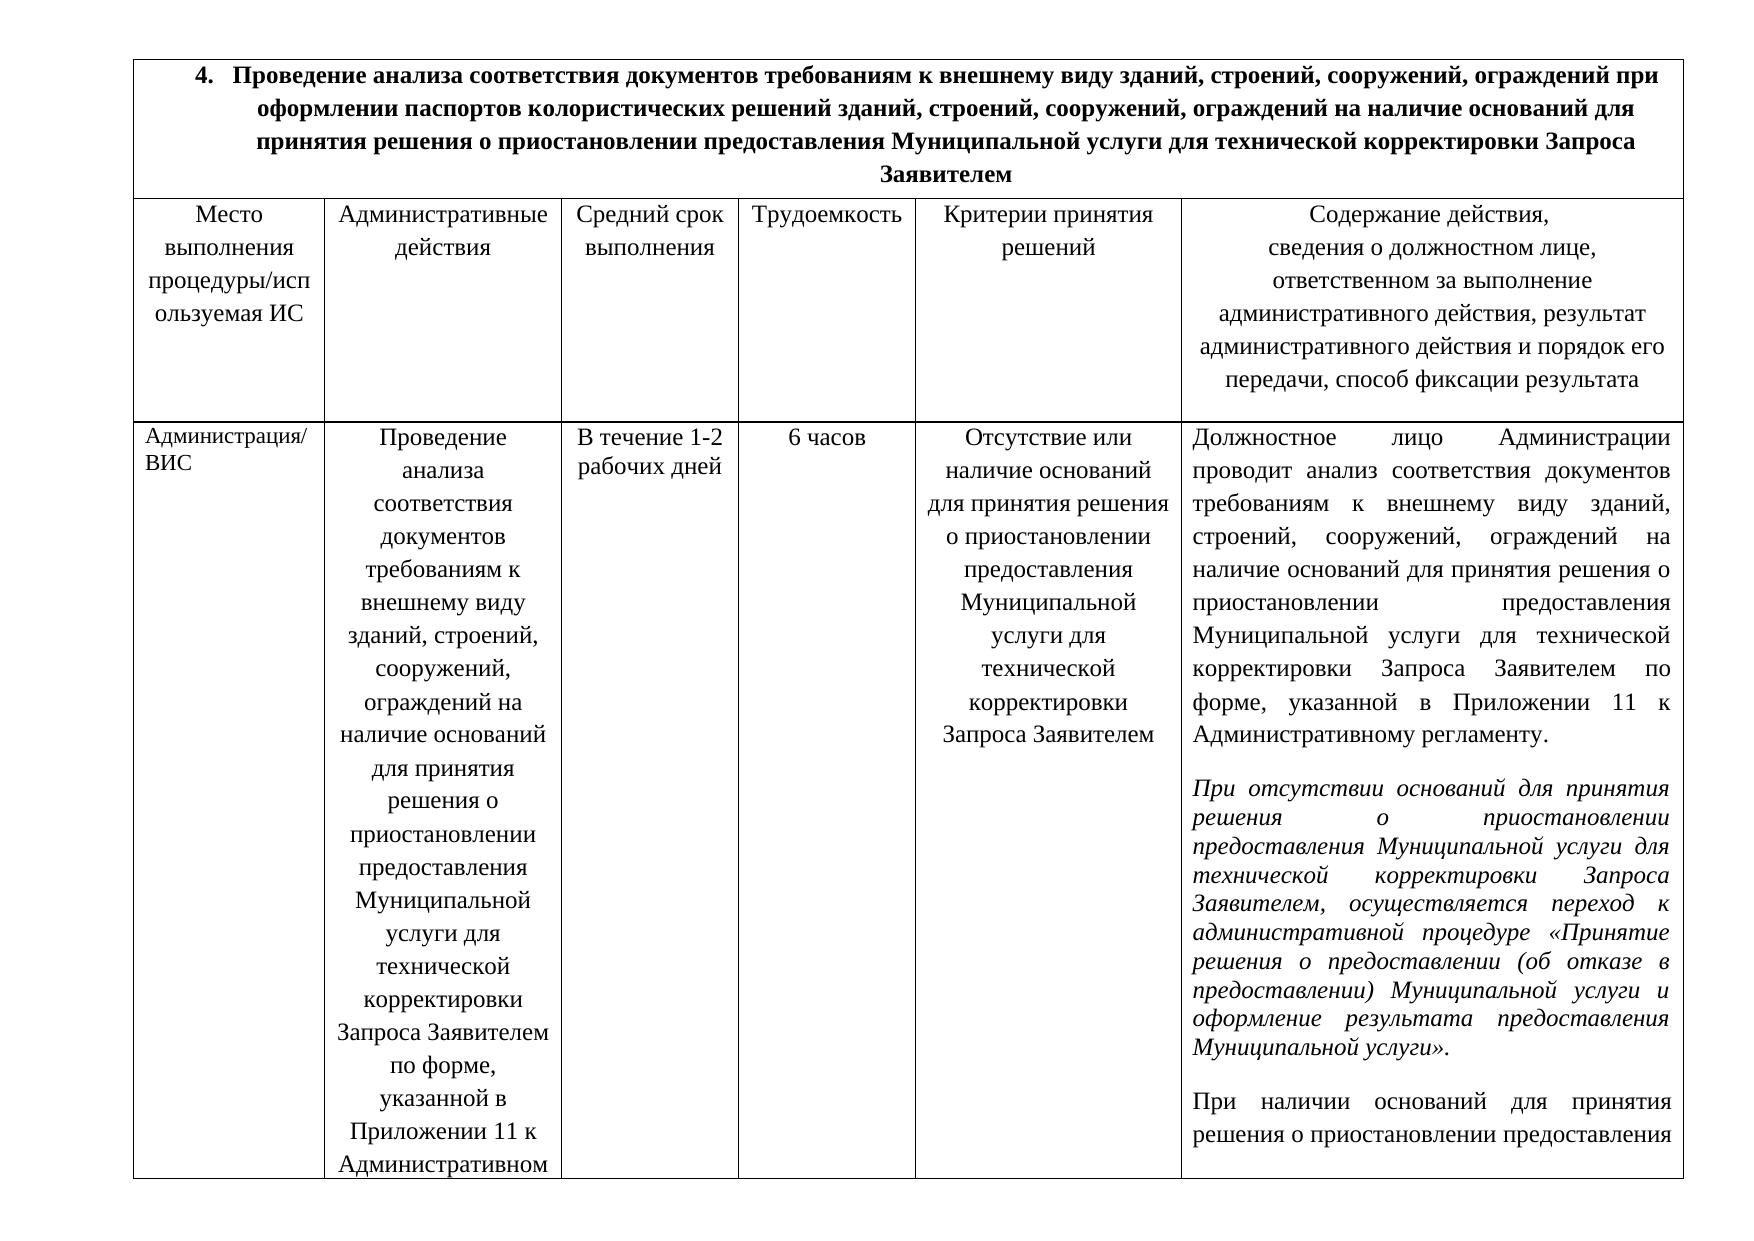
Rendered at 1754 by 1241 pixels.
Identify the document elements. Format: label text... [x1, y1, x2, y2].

table_cell Трудоемкость [739, 199, 915, 421]
table_cell Отсутствие или наличие оснований для принятия решения о приостановлении предоставления Муниципальной услуги для технической корректировки Запроса Заявителем [916, 423, 1181, 1178]
table_cell Административные действия [325, 199, 561, 421]
table_cell Средний срок выполнения [562, 199, 738, 421]
table_cell В течение 1-2 рабочих дней [562, 423, 738, 1178]
table_cell Критерии принятия решений [916, 199, 1181, 421]
table_cell 6 часов [739, 423, 915, 1178]
table_cell Проведение анализа соответствия документов требованиям к внешнему виду зданий, строений, сооружений, ограждений на наличие оснований для принятия решения о приостановлении предоставления Муниципальной услуги для технической корректировки Запроса Заявителем по форме, указанной в Приложении 11 к Административному регламенту [325, 423, 561, 1178]
table_cell Должностное лицо Администрации проводит анализ соответствия документов требованиям к внешнему виду зданий, строений, сооружений, ограждений на наличие оснований для принятия решения о приостановлении предоставления Муниципальной услуги для технической корректировки Запроса Заявителем по форме, указанной в Приложении 11 к Административному регламенту. При отсутствии оснований для принятия решения о приостановлении предоставления Муниципальной услуги для технической корректировки Запроса Заявителем, осуществляется переход к административной процедуре «Принятие решения о предоставлении (об отказе в предоставлении) Муниципальной услуги и оформление результата предоставления Муниципальной услуги». При наличии оснований для принятия решения о приостановлении предоставления Муниципальной услуги для технической корректировки Запроса Заявителем, формирует в ВИС проект решения о приостановке предоставления Муниципальной услуги для технической корректировки Запроса и документов. Результат фиксируется в электронной форме в ВИС Администрации [1182, 423, 1683, 1178]
table_header Проведение анализа соответствия документов требованиям к внешнему виду зданий, строений, сооружений, ограждений при оформлении паспортов колористических решений зданий, строений, сооружений, ограждений на наличие оснований для принятия решения о приостановлении предоставления Муниципальной услуги для технической корректировки Запроса Заявителем [134, 60, 1683, 198]
table_cell Администрация/ВИС [134, 423, 324, 1178]
table_cell Место выполнения процедуры/используемая ИС [134, 199, 324, 421]
table_cell Содержание действия, сведения о должностном лице, ответственном за выполнение административного действия, результат административного действия и порядок его передачи, способ фиксации результата [1182, 199, 1683, 421]
